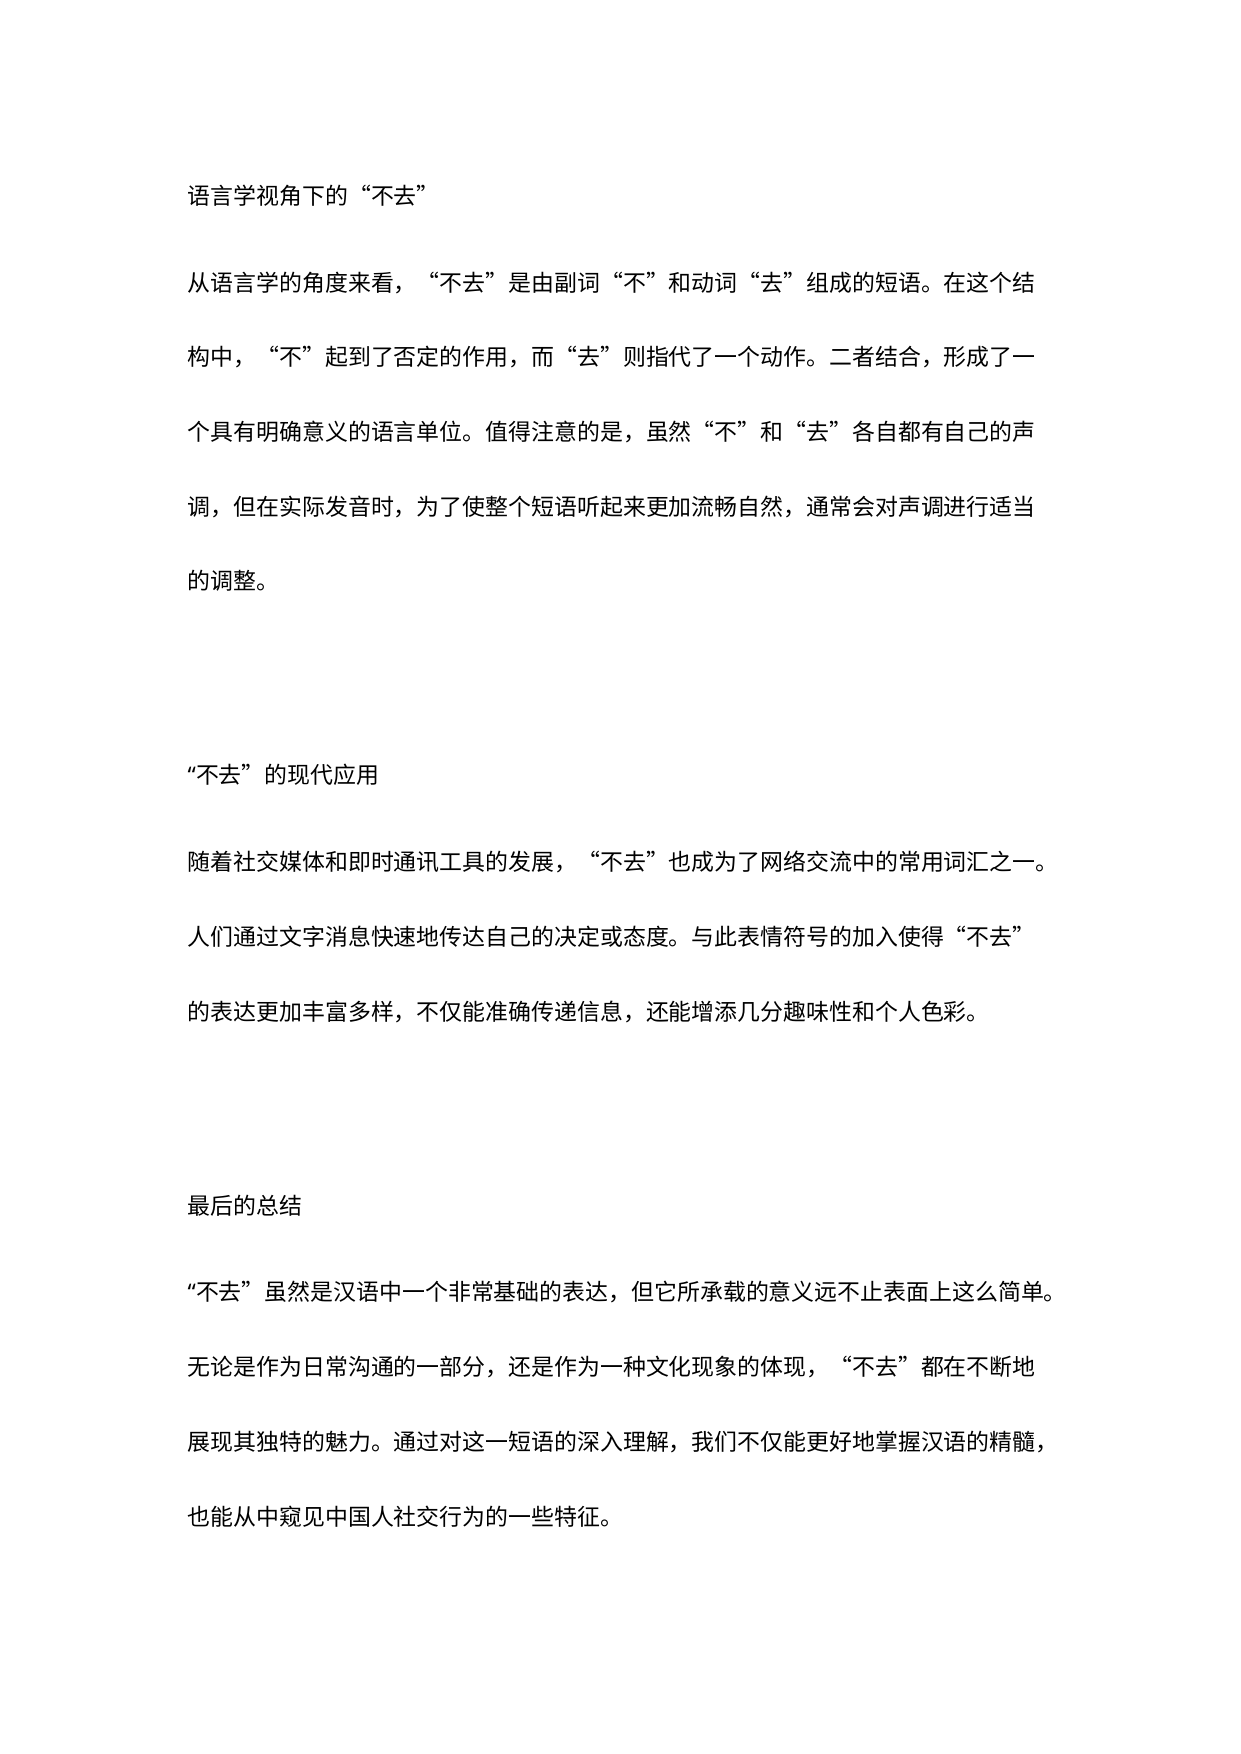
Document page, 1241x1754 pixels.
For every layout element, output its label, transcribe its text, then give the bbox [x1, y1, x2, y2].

text “不去”的现代应用 [187, 742, 1053, 807]
text 从语言学的角度来看，“不去”是由副词“不”和动词“去”组成的短语。在这个结构中，“不”起到了否定的作用，而“去”则指代了一个动作。二者结合，形成了一个具有明确意义的语言单位。值得注意的是，虽然“不”和“去”各自都有自己的声调，但在实际发音时，为了使整个短语听起来更加流畅自然，通常会对声调进行适当的调整。 [187, 248, 1053, 612]
text “不去”虽然是汉语中一个非常基础的表达，但它所承载的意义远不止表面上这么简单。无论是作为日常沟通的一部分，还是作为一种文化现象的体现，“不去”都在不断地展现其独特的魅力。通过对这一短语的深入理解，我们不仅能更好地掌握汉语的精髓，也能从中窥见中国人社交行为的一些特征。 [187, 1258, 1053, 1547]
text 随着社交媒体和即时通讯工具的发展，“不去”也成为了网络交流中的常用词汇之一。人们通过文字消息快速地传达自己的决定或态度。与此表情符号的加入使得“不去”的表达更加丰富多样，不仅能准确传递信息，还能增添几分趣味性和个人色彩。 [187, 828, 1053, 1043]
text 语言学视角下的“不去” [187, 162, 1053, 227]
text 最后的总结 [187, 1172, 1053, 1237]
